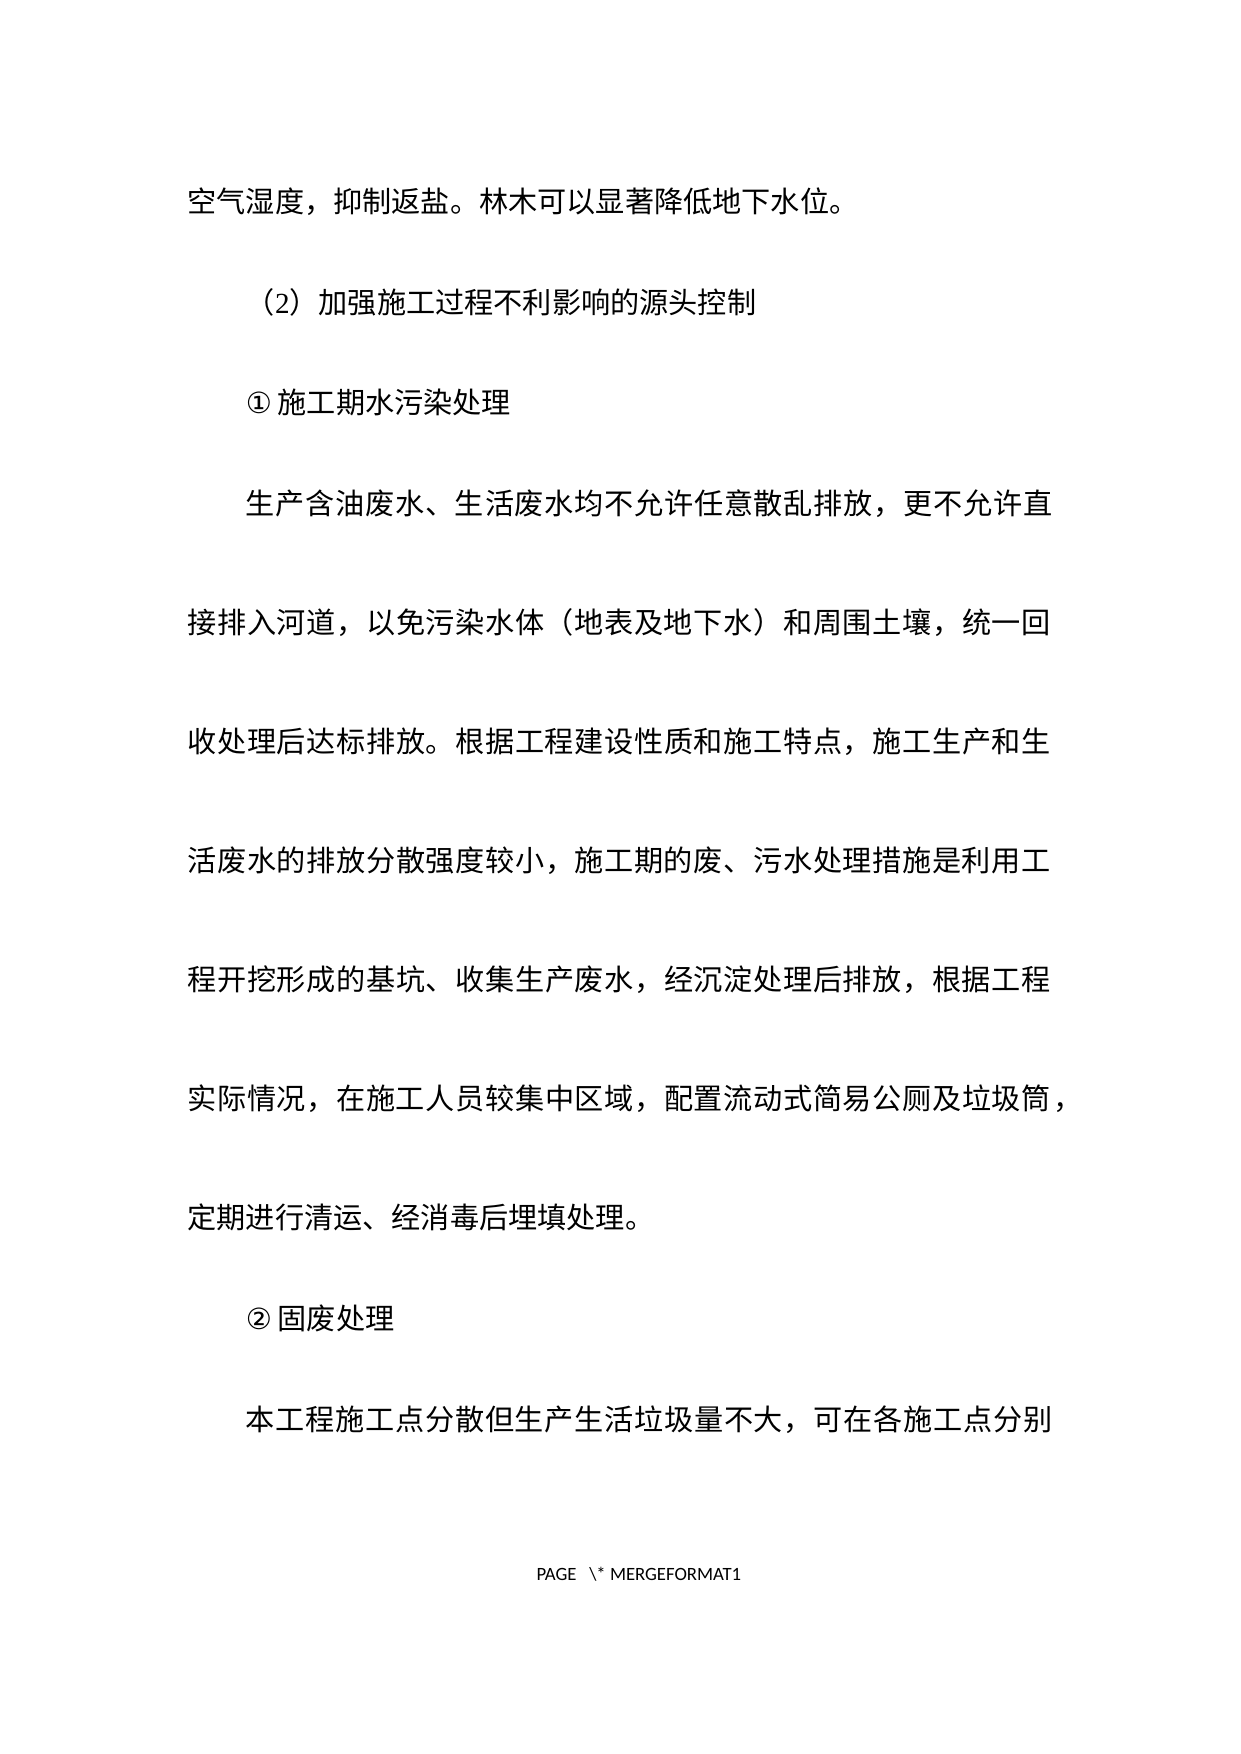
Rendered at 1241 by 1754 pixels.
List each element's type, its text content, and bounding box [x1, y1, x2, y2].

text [187, 1377, 1053, 1457]
text ①施工期水污染处理 [187, 362, 1053, 441]
text 生产含油废水、生活废水均不允许任意散乱排放，更不允许直接排入河道，以免污染水体（地表及地下水）和周围土壤，统一回收处理后达标排放。根据工程建设性质和施工特点，施工生产和生活废水的排放分散强度较小，施工期的废、污水处理措施是利用工程开挖形成的基坑、收集生产废水，经沉淀处理后排放，根据工程实际情况，在施工人员较集中区域，配置流动式简易公厕及垃圾筒，定期进行清运、经消毒后埋填处理。 [187, 462, 1053, 1256]
text （2）加强施工过程不利影响的源头控制 [187, 261, 1053, 340]
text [187, 161, 1053, 240]
text ②固废处理 [187, 1277, 1053, 1356]
